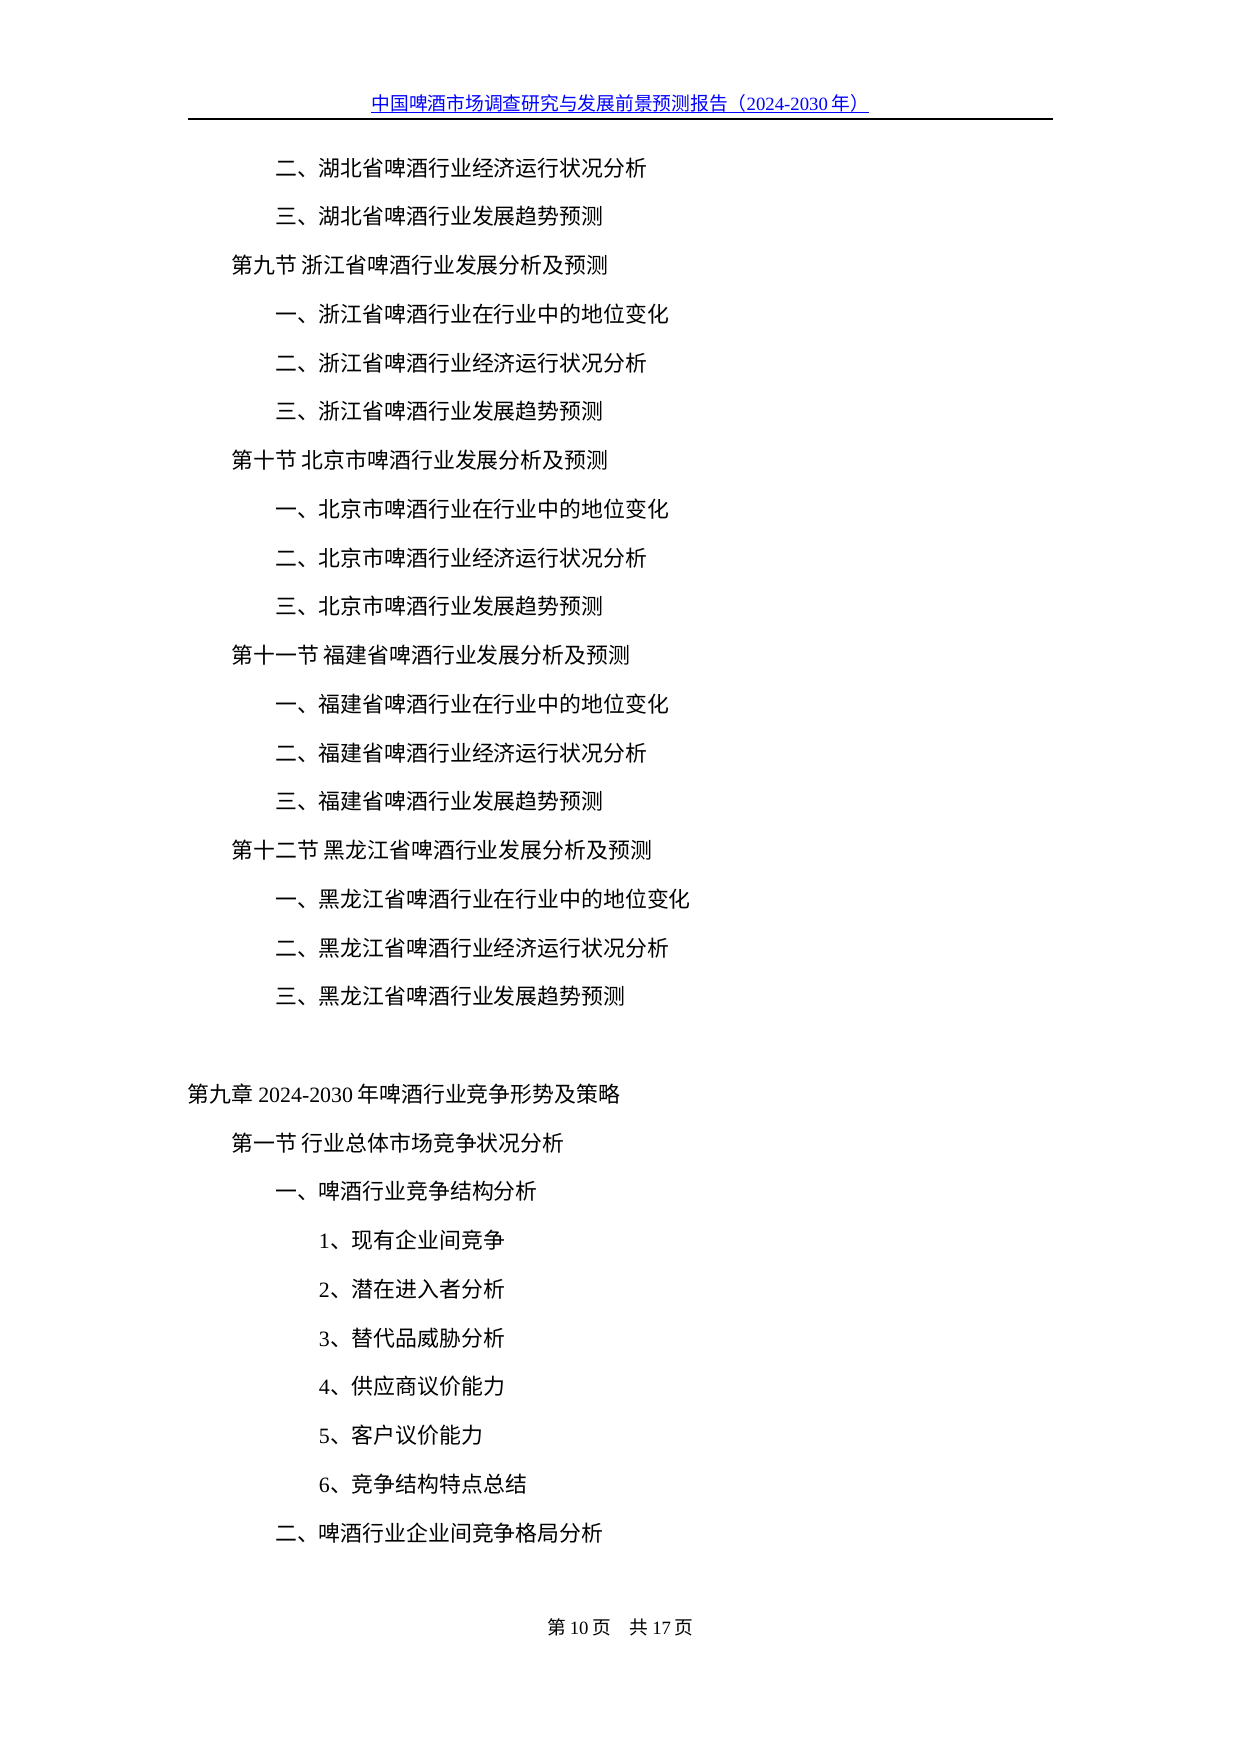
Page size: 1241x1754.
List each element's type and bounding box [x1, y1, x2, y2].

text [187, 150, 1053, 1548]
